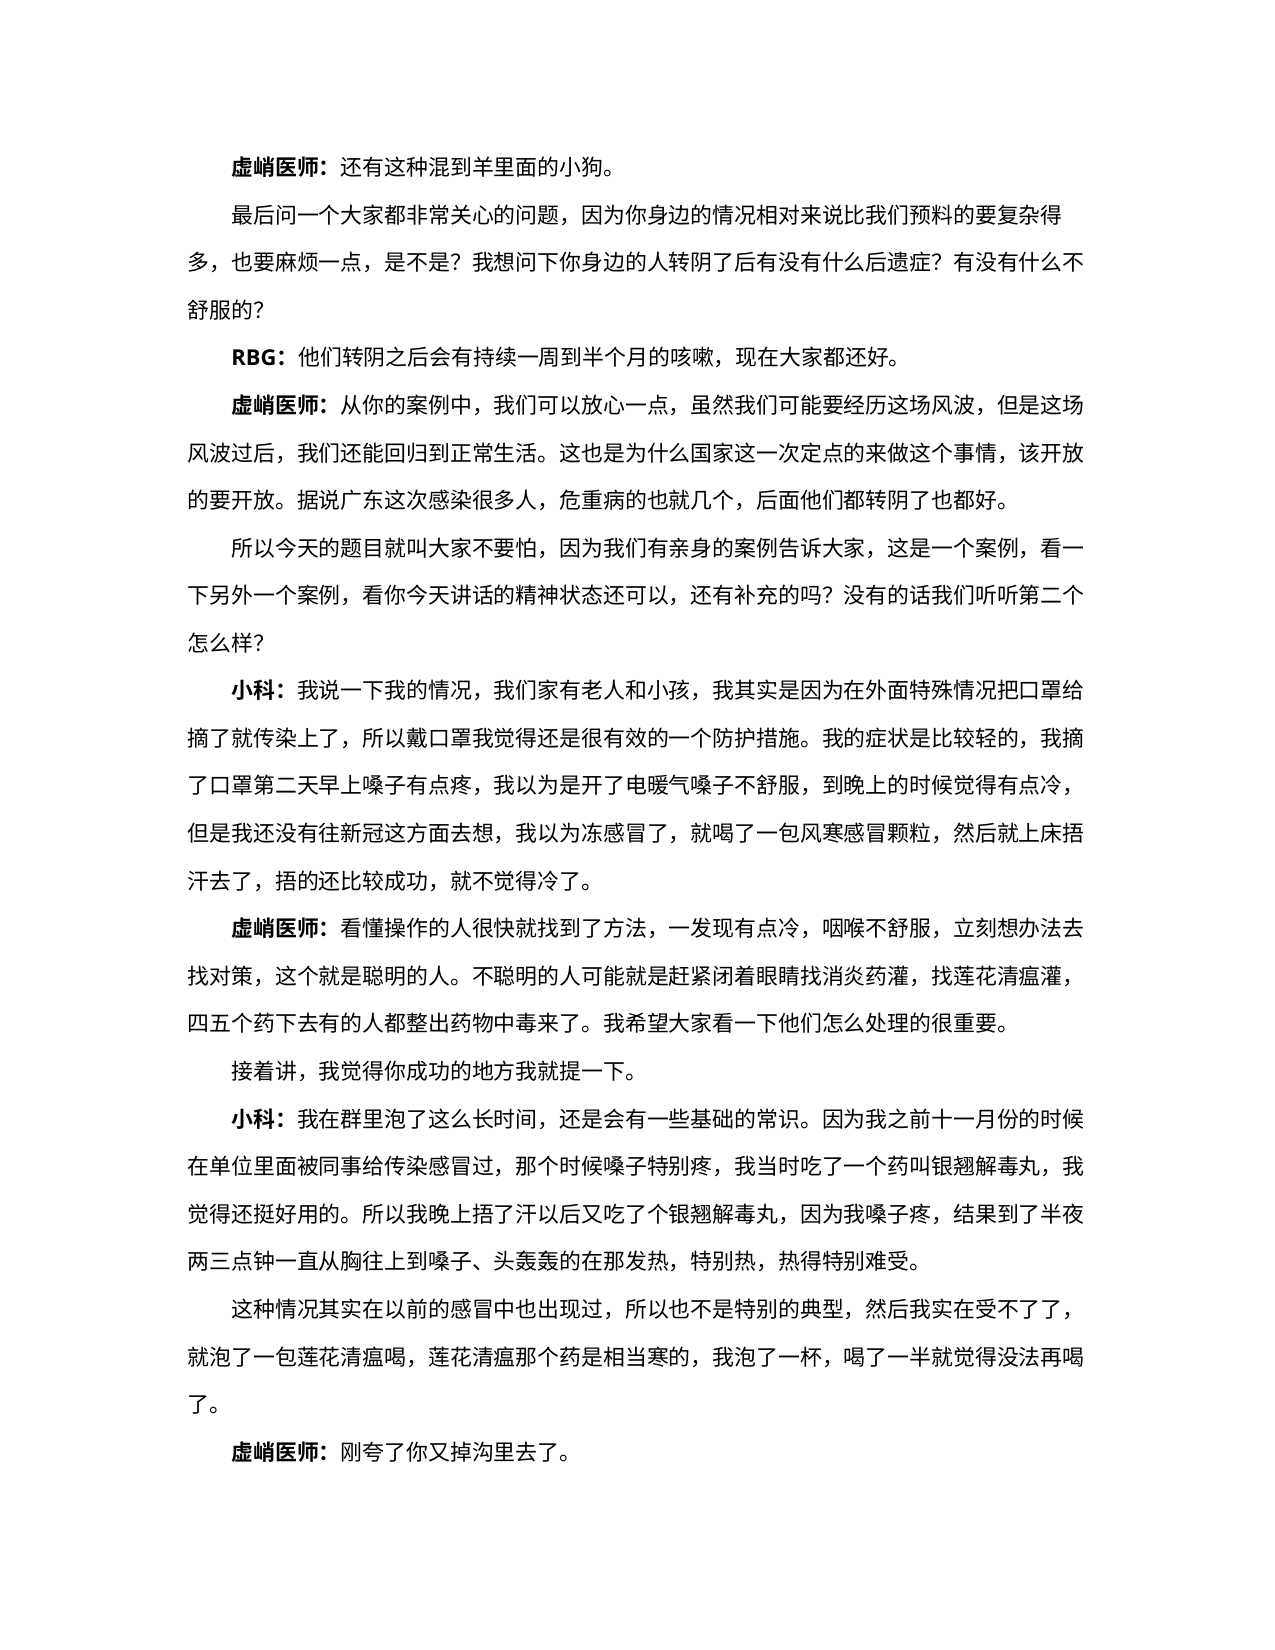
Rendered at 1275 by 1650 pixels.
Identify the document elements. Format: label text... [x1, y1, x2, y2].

text 虚峭医师：刚夸了你又掉沟里去了。 [187, 1434, 1087, 1466]
text 这种情况其实在以前的感冒中也出现过，所以也不是特别的典型，然后我实在受不了了，就泡了一包莲花清瘟喝，莲花清瘟那个药是相当寒的，我泡了一杯，喝了一半就觉得没法再喝了。 [187, 1292, 1087, 1419]
text 虚峭医师：看懂操作的人很快就找到了方法，一发现有点冷，咽喉不舒服，立刻想办法去找对策，这个就是聪明的人。不聪明的人可能就是赶紧闭着眼睛找消炎药灌，找莲花清瘟灌，四五个药下去有的人都整出药物中毒来了。我希望大家看一下他们怎么处理的很重要。 [187, 911, 1087, 1038]
text 小科：我说一下我的情况，我们家有老人和小孩，我其实是因为在外面特殊情况把口罩给摘了就传染上了，所以戴口罩我觉得还是很有效的一个防护措施。我的症状是比较轻的，我摘了口罩第二天早上嗓子有点疼，我以为是开了电暖气嗓子不舒服，到晚上的时候觉得有点冷，但是我还没有往新冠这方面去想，我以为冻感冒了，就喝了一包风寒感冒颗粒，然后就上床捂汗去了，捂的还比较成功，就不觉得冷了。 [187, 673, 1087, 895]
text 虚峭医师：从你的案例中，我们可以放心一点，虽然我们可能要经历这场风波，但是这场风波过后，我们还能回归到正常生活。这也是为什么国家这一次定点的来做这个事情，该开放的要开放。据说广东这次感染很多人，危重病的也就几个，后面他们都转阴了也都好。 [187, 388, 1087, 515]
text 小科：我在群里泡了这么长时间，还是会有一些基础的常识。因为我之前十一月份的时候在单位里面被同事给传染感冒过，那个时候嗓子特别疼，我当时吃了一个药叫银翘解毒丸，我觉得还挺好用的。所以我晚上捂了汗以后又吃了个银翘解毒丸，因为我嗓子疼，结果到了半夜两三点钟一直从胸往上到嗓子、头轰轰的在那发热，特别热，热得特别难受。 [187, 1102, 1087, 1276]
text 最后问一个大家都非常关心的问题，因为你身边的情况相对来说比我们预料的要复杂得多，也要麻烦一点，是不是？我想问下你身边的人转阴了后有没有什么后遗症？有没有什么不舒服的？ [187, 198, 1087, 324]
text 虚峭医师：还有这种混到羊里面的小狗。 [187, 150, 1087, 182]
text RBG：他们转阴之后会有持续一周到半个月的咳嗽，现在大家都还好。 [187, 340, 1087, 372]
text 所以今天的题目就叫大家不要怕，因为我们有亲身的案例告诉大家，这是一个案例，看一下另外一个案例，看你今天讲话的精神状态还可以，还有补充的吗？没有的话我们听听第二个怎么样？ [187, 531, 1087, 657]
text 接着讲，我觉得你成功的地方我就提一下。 [187, 1054, 1087, 1086]
